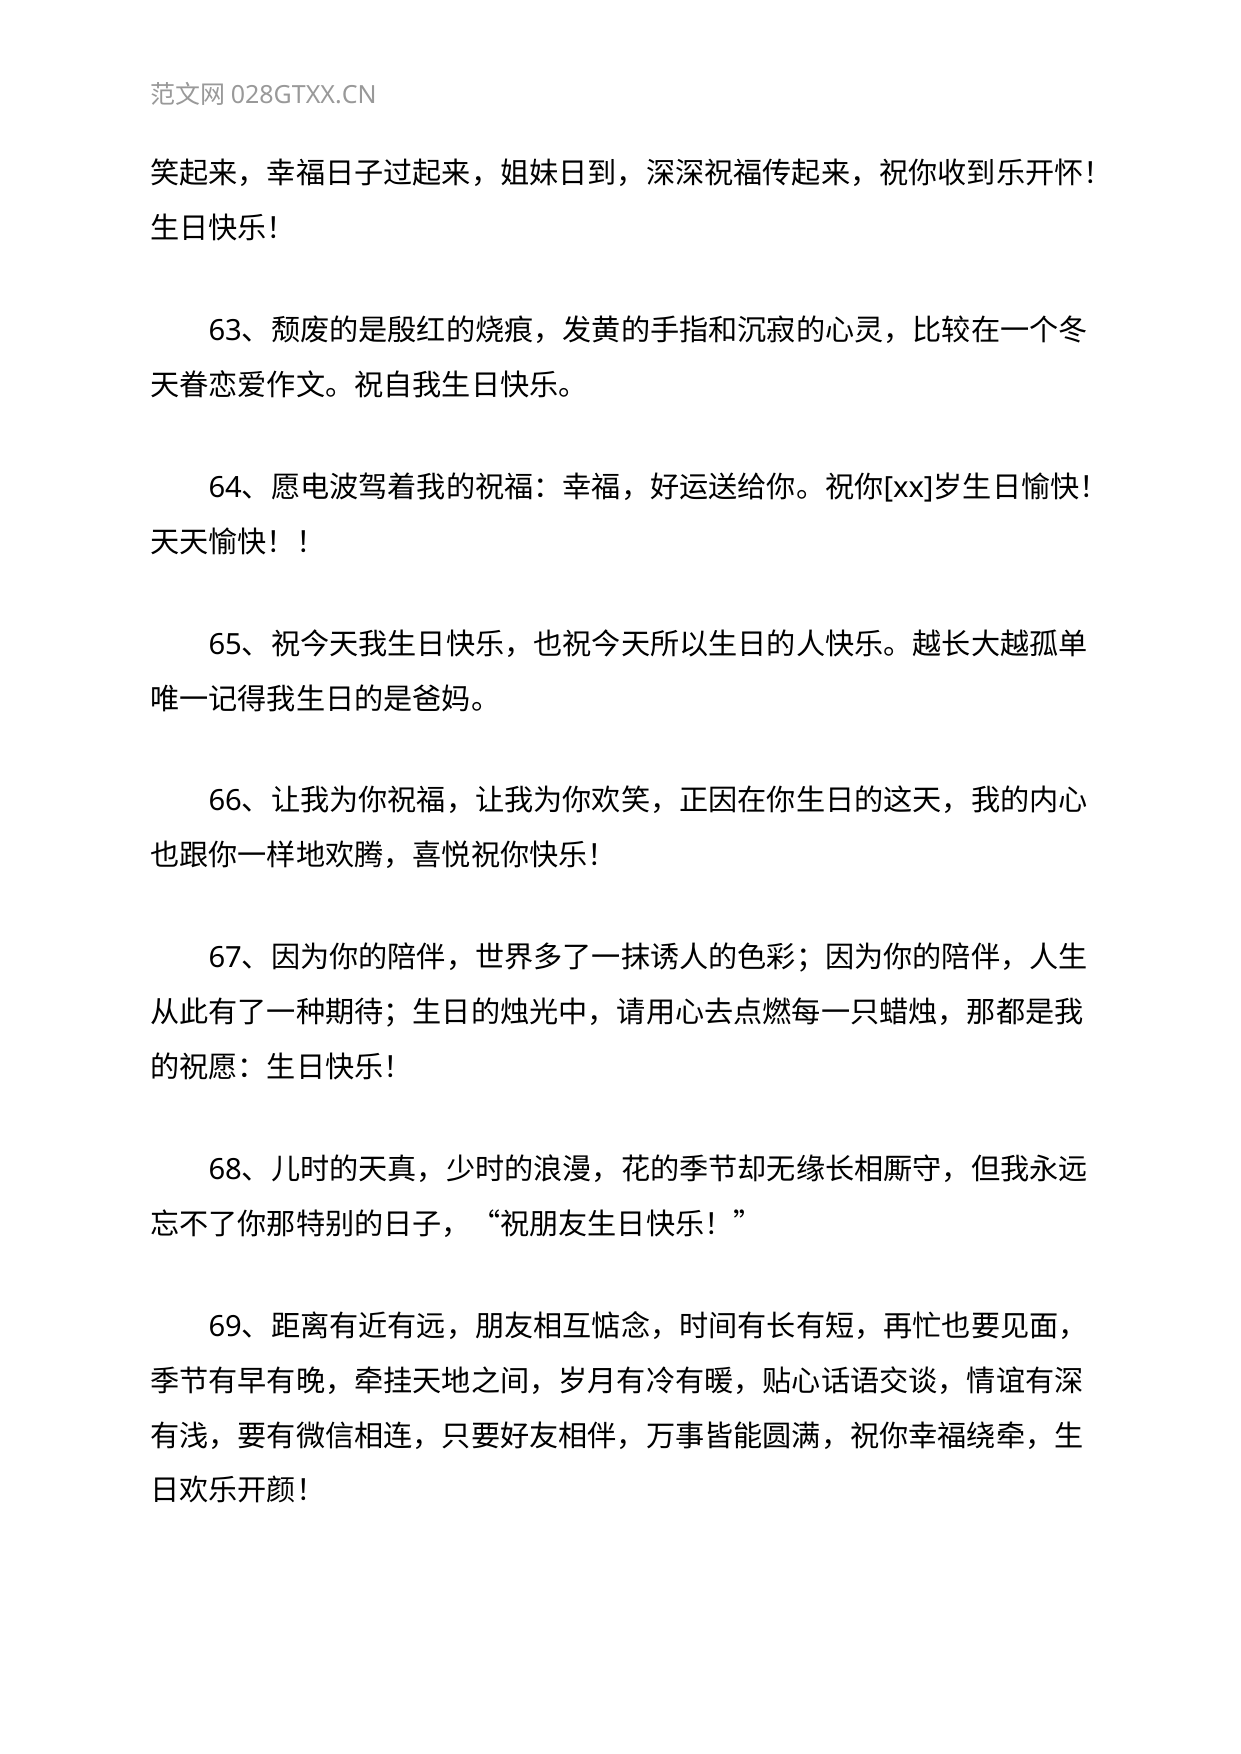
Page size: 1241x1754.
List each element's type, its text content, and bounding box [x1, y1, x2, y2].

text 65、祝今天我生日快乐，也祝今天所以生日的人快乐。越长大越孤单唯一记得我生日的是爸妈。 [150, 620, 1090, 717]
text 69、距离有近有远，朋友相互惦念，时间有长有短，再忙也要见面，季节有早有晚，牵挂天地之间，岁月有冷有暖，贴心话语交谈，情谊有深有浅，要有微信相连，只要好友相伴，万事皆能圆满，祝你幸福绕牵，生日欢乐开颜！ [150, 1302, 1090, 1509]
text 66、让我为你祝福，让我为你欢笑，正因在你生日的这天，我的内心也跟你一样地欢腾，喜悦祝你快乐！ [150, 777, 1090, 874]
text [150, 150, 1090, 247]
text 63、颓废的是殷红的烧痕，发黄的手指和沉寂的心灵，比较在一个冬天眷恋爱作文。祝自我生日快乐。 [150, 307, 1090, 404]
text 67、因为你的陪伴，世界多了一抹诱人的色彩；因为你的陪伴，人生从此有了一种期待；生日的烛光中，请用心去点燃每一只蜡烛，那都是我的祝愿：生日快乐！ [150, 934, 1090, 1086]
text 68、儿时的天真，少时的浪漫，花的季节却无缘长相厮守，但我永远忘不了你那特别的日子，“祝朋友生日快乐！” [150, 1145, 1090, 1243]
text 64、愿电波驾着我的祝福：幸福，好运送给你。祝你[xx]岁生日愉快！天天愉快！！ [150, 463, 1090, 561]
